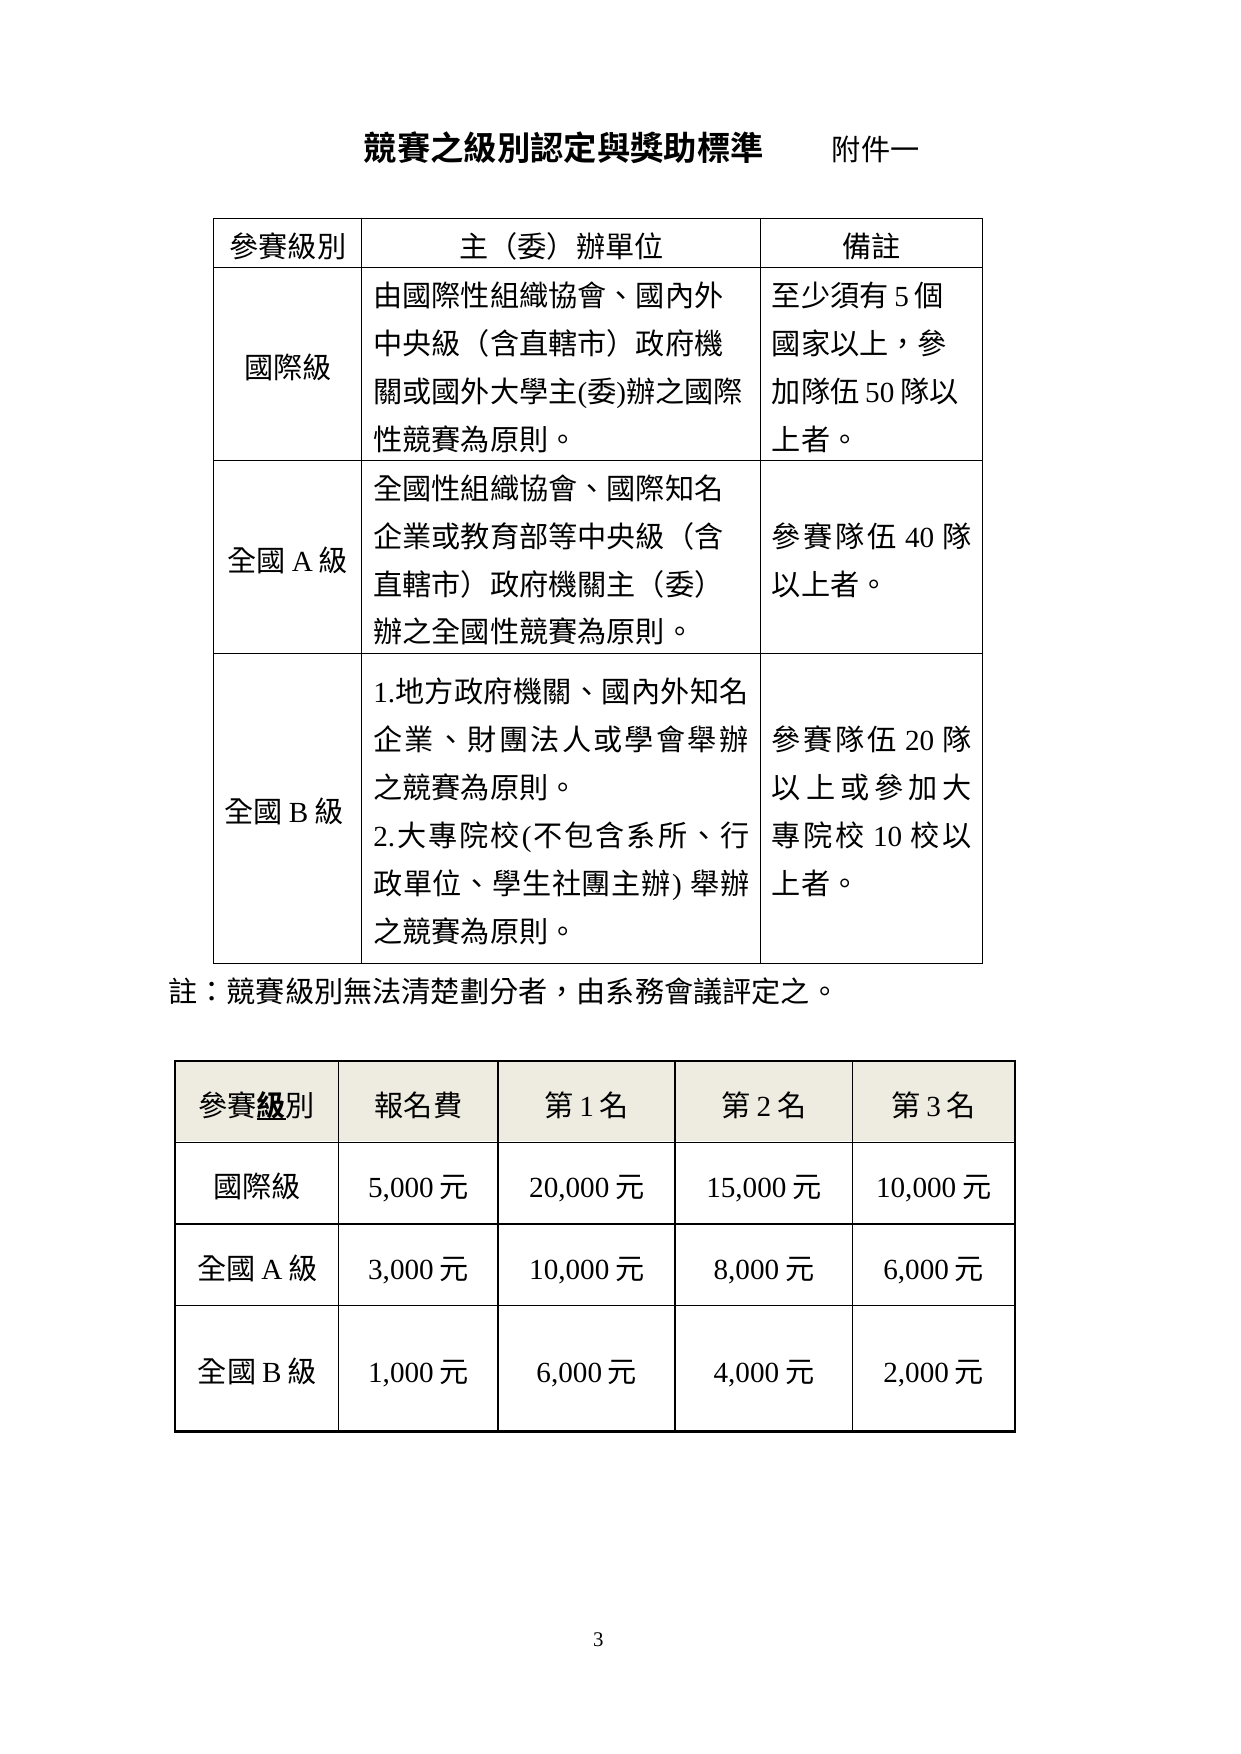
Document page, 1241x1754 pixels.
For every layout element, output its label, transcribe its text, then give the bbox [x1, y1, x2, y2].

table_cell 全國B級 [176, 1306, 338, 1430]
list 註：競賽級別無法清楚劃分者，由系務會議評定之。 [168, 964, 1078, 1012]
table_cell 國際級 [214, 268, 361, 460]
list 競賽之級別認定與獎助標準 附件一 [118, 122, 1078, 170]
table_cell 15,000元 [676, 1143, 852, 1223]
table_cell 6,000元 [499, 1306, 674, 1430]
table_cell 1.地方政府機關、國內外知名企業、財團法人或學會舉辦之競賽為原則。 2.大專院校(不包含系所、行政單位、學生社團主辦) 舉辦之競賽為原則。 [362, 654, 760, 963]
table_cell 8,000元 [676, 1225, 852, 1305]
table_header 主（委）辦單位 [362, 219, 760, 267]
table_header 備註 [761, 219, 982, 267]
table_cell 10,000元 [853, 1143, 1014, 1223]
table_cell 5,000元 [339, 1143, 497, 1223]
table_header 第1名 [499, 1062, 674, 1141]
table_cell 至少須有5個國家以上，參加隊伍50隊以上者。 [761, 268, 982, 460]
table_cell 全國A級 [214, 461, 361, 652]
table_cell 國際級 [176, 1143, 338, 1223]
table_cell 參賽隊伍40隊以上者。 [761, 461, 982, 652]
table_cell 6,000元 [853, 1225, 1014, 1305]
table_cell 10,000元 [499, 1225, 674, 1305]
table_cell 4,000元 [676, 1306, 852, 1430]
table_header 第2名 [676, 1062, 852, 1141]
table_cell 參賽隊伍20隊以上或參加大專院校10校以上者。 [761, 654, 982, 963]
table_header 報名費 [339, 1062, 497, 1141]
table_header 第3名 [853, 1062, 1014, 1141]
table_cell 3,000元 [339, 1225, 497, 1305]
table_cell 2,000元 [853, 1306, 1014, 1430]
table_cell 全國性組織協會、國際知名企業或教育部等中央級（含直轄市）政府機關主（委）辦之全國性競賽為原則。 [362, 461, 760, 652]
table_cell 全國A級 [176, 1225, 338, 1305]
table_header 參賽級別 [214, 219, 361, 267]
table_cell 20,000元 [499, 1143, 674, 1223]
table_cell 1,000元 [339, 1306, 497, 1430]
table_header 參賽級別 [176, 1062, 338, 1141]
table_cell 由國際性組織協會、國內外中央級（含直轄市）政府機關或國外大學主(委)辦之國際性競賽為原則。 [362, 268, 760, 460]
table_cell 全國B級 [214, 654, 361, 963]
